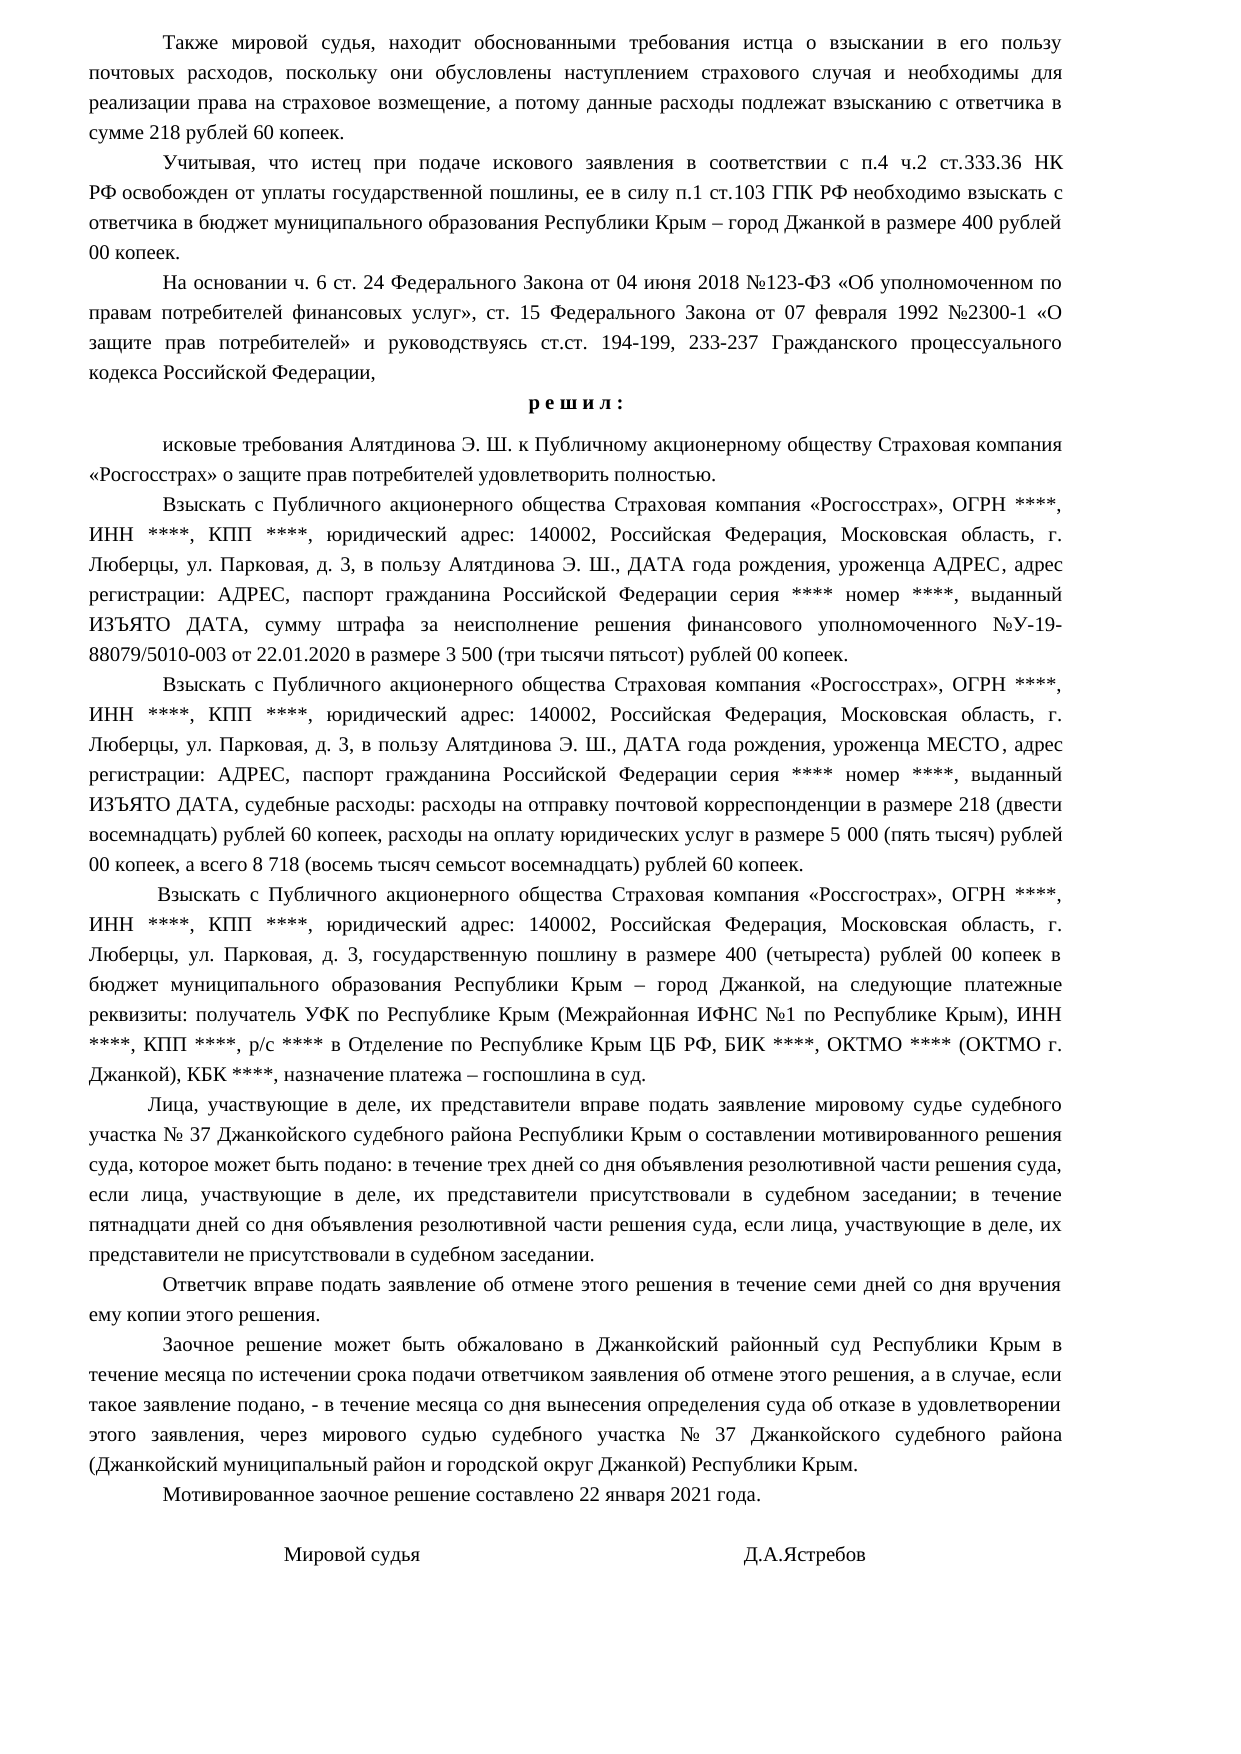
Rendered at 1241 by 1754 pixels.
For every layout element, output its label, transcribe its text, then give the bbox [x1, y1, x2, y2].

text Ответчик вправе подать заявление об отмене этого решения в течение семи дней со дня вручения ему копии этого решения. [89, 1272, 1063, 1326]
text Взыскать с Публичного акционерного общества Страховая компания «Россгострах», ОГРН ****, ИНН ****, КПП ****, юридический адрес: 140002, Российская Федерация, Московская область, г. Люберцы, ул. Парковая, д. 3, государственную пошлину в размере 400 (четыреста) рублей 00 копеек в бюджет муниципального образования Республики Крым – город Джанкой, на следующие платежные реквизиты: получатель УФК по Республике Крым (Межрайонная ИФНС №1 по Республике Крым), ИНН ****, КПП ****, р/с **** в Отделение по Республике Крым ЦБ РФ, БИК ****, ОКТМО **** (ОКТМО г. Джанкой), КБК ****, назначение платежа – госпошлина в суд. [89, 882, 1063, 1086]
text Лица, участвующие в деле, их представители вправе подать заявление мировому судье судебного участка № 37 Джанкойского судебного района Республики Крым о составлении мотивированного решения суда, которое может быть подано: в течение трех дней со дня объявления резолютивной части решения суда, если лица, участвующие в деле, их представители присутствовали в судебном заседании; в течение пятнадцати дней со дня объявления резолютивной части решения суда, если лица, участвующие в деле, их представители не присутствовали в судебном заседании. [89, 1092, 1063, 1266]
text Учитывая, что истец при подаче искового заявления в соответствии с п.4 ч.2 ст.333.36 НК РФ освобожден от уплаты государственной пошлины, ее в силу п.1 ст.103 ГПК РФ необходимо взыскать с ответчика в бюджет муниципального образования Республики Крым – город Джанкой в размере 400 рублей 00 копеек. [89, 149, 1063, 264]
text На основании ч. 6 ст. 24 Федерального Закона от 04 июня 2018 №123-ФЗ «Об уполномоченном по правам потребителей финансовых услуг», ст. 15 Федерального Закона от 07 февраля 1992 №2300-1 «О защите прав потребителей» и руководствуясь ст.ст. 194-199, 233-237 Гражданского процессуального кодекса Российской Федерации, [89, 269, 1063, 384]
text Также мировой судья, находит обоснованными требования истца о взыскании в его пользу почтовых расходов, поскольку они обусловлены наступлением страхового случая и необходимы для реализации права на страховое возмещение, а потому данные расходы подлежат взысканию с ответчика в сумме 218 рублей 60 копеек. [89, 29, 1063, 144]
text Мотивированное заочное решение составлено 22 января 2021 года. [89, 1482, 1063, 1506]
text Взыскать с Публичного акционерного общества Страховая компания «Росгосстрах», ОГРН ****, ИНН ****, КПП ****, юридический адрес: 140002, Российская Федерация, Московская область, г. Люберцы, ул. Парковая, д. 3, в пользу Алятдинова Э. Ш., ДАТА года рождения, уроженца МЕСТО, адрес регистрации: АДРЕС, паспорт гражданина Российской Федерации серия **** номер ****, выданный ИЗЪЯТО ДАТА, судебные расходы: расходы на отправку почтовой корреспонденции в размере 218 (двести восемнадцать) рублей 60 копеек, расходы на оплату юридических услуг в размере 5 000 (пять тысяч) рублей 00 копеек, а всего 8 718 (восемь тысяч семьсот восемнадцать) рублей 60 копеек. [89, 672, 1063, 876]
text Заочное решение может быть обжаловано в Джанкойский районный суд Республики Крым в течение месяца по истечении срока подачи ответчиком заявления об отмене этого решения, а в случае, если такое заявление подано, - в течение месяца со дня вынесения определения суда об отказе в удовлетворении этого заявления, через мирового судью судебного участка № 37 Джанкойского судебного района (Джанкойский муниципальный район и городской округ Джанкой) Республики Крым. [89, 1332, 1063, 1476]
text исковые требования Алятдинова Э. Ш. к Публичному акционерному обществу Страховая компания «Росгосстрах» о защите прав потребителей удовлетворить полностью. [89, 432, 1063, 486]
text р е ш и л : [89, 389, 1063, 414]
text Взыскать с Публичного акционерного общества Страховая компания «Росгосстрах», ОГРН ****, ИНН ****, КПП ****, юридический адрес: 140002, Российская Федерация, Московская область, г. Люберцы, ул. Парковая, д. 3, в пользу Алятдинова Э. Ш., ДАТА года рождения, уроженца АДРЕС, адрес регистрации: АДРЕС, паспорт гражданина Российской Федерации серия **** номер ****, выданный ИЗЪЯТО ДАТА, сумму штрафа за неисполнение решения финансового уполномоченного №У-19-88079/5010-003 от 22.01.2020 в размере 3 500 (три тысячи пятьсот) рублей 00 копеек. [89, 492, 1063, 666]
text Мировой судья подпись Д.А.Ястребов [89, 1542, 1061, 1566]
